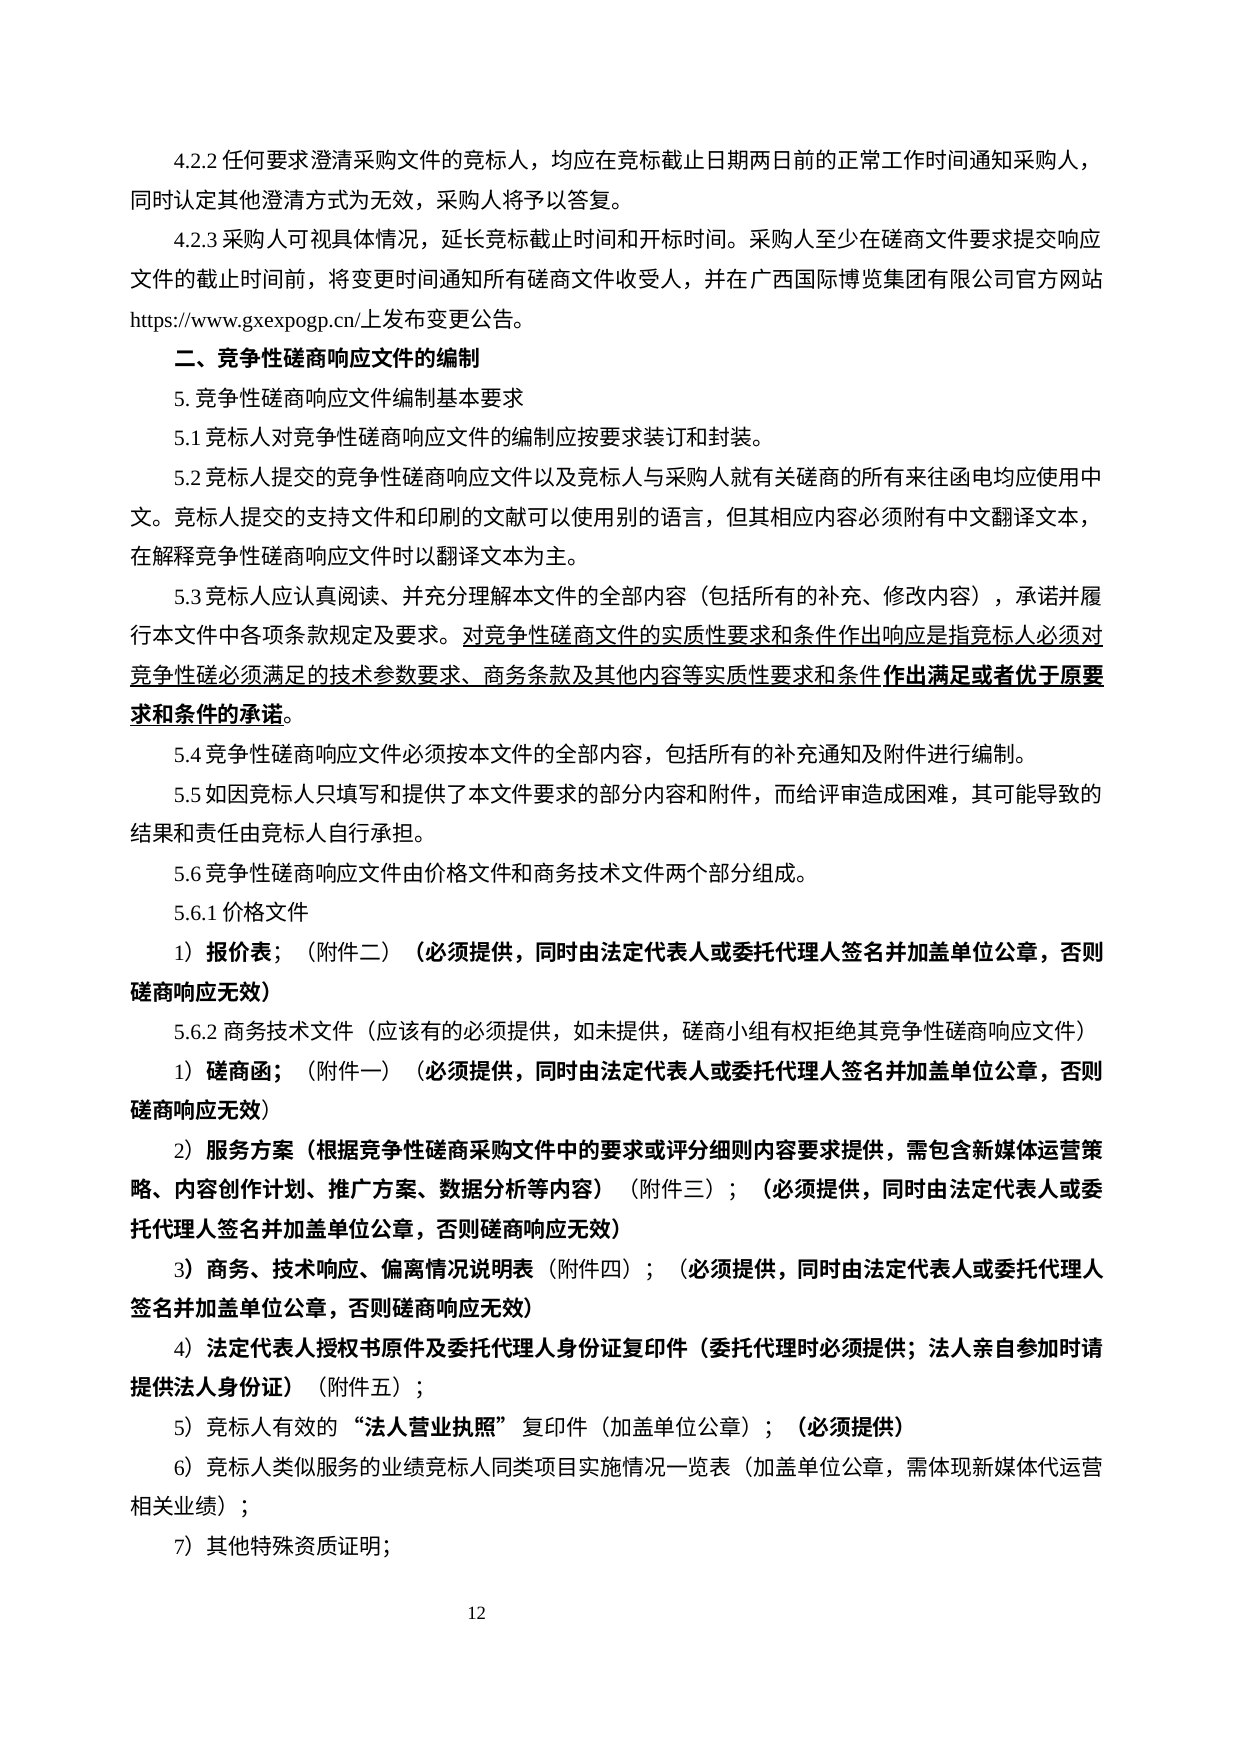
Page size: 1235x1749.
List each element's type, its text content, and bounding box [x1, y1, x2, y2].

text 5.6竞争性磋商响应文件由价格文件和商务技术文件两个部分组成。 [130, 849, 1104, 889]
text 3）商务、技术响应、偏离情况说明表（附件四）；（必须提供，同时由法定代表人或委托代理人签名并加盖单位公章，否则磋商响应无效） [130, 1245, 1104, 1324]
text 4.2.2任何要求澄清采购文件的竞标人，均应在竞标截止日期两日前的正常工作时间通知采购人，同时认定其他澄清方式为无效，采购人将予以答复。 [130, 137, 1104, 216]
text 2）服务方案（根据竞争性磋商采购文件中的要求或评分细则内容要求提供，需包含新媒体运营策略、内容创作计划、推广方案、数据分析等内容）（附件三）；（必须提供，同时由法定代表人或委托代理人签名并加盖单位公章，否则磋商响应无效） [130, 1127, 1104, 1245]
text 4.2.3采购人可视具体情况，延长竞标截止时间和开标时间。采购人至少在磋商文件要求提交响应文件的截止时间前，将变更时间通知所有磋商文件收受人，并在广西国际博览集团有限公司官方网站https://www.gxexpogp.cn/上发布变更公告。 [130, 216, 1104, 335]
text 6）竞标人类似服务的业绩竞标人同类项目实施情况一览表（加盖单位公章，需体现新媒体代运营相关业绩）； [130, 1443, 1104, 1522]
text 5.6.1价格文件 [130, 889, 1104, 929]
text 5.4竞争性磋商响应文件必须按本文件的全部内容，包括所有的补充通知及附件进行编制。 [130, 731, 1104, 770]
text 二、竞争性磋商响应文件的编制 [130, 335, 1104, 374]
text 4）法定代表人授权书原件及委托代理人身份证复印件（委托代理时必须提供；法人亲自参加时请提供法人身份证）（附件五）； [130, 1324, 1104, 1404]
text 5.5如因竞标人只填写和提供了本文件要求的部分内容和附件，而给评审造成困难，其可能导致的结果和责任由竞标人自行承担。 [130, 770, 1104, 849]
text 5）竞标人有效的 “法人营业执照” 复印件（加盖单位公章）；（必须提供） [130, 1404, 1104, 1443]
text 1）磋商函；（附件一）（必须提供，同时由法定代表人或委托代理人签名并加盖单位公章，否则磋商响应无效） [130, 1047, 1104, 1127]
text 1）报价表；（附件二）（必须提供，同时由法定代表人或委托代理人签名并加盖单位公章，否则磋商响应无效） [130, 929, 1104, 1008]
text 5. 竞争性磋商响应文件编制基本要求 [130, 374, 1104, 414]
text 7）其他特殊资质证明； [130, 1522, 1104, 1562]
text 5.6.2 商务技术文件（应该有的必须提供，如未提供，磋商小组有权拒绝其竞争性磋商响应文件） [130, 1008, 1104, 1047]
text 5.2竞标人提交的竞争性磋商响应文件以及竞标人与采购人就有关磋商的所有来往函电均应使用中文。竞标人提交的支持文件和印刷的文献可以使用别的语言，但其相应内容必须附有中文翻译文本，在解释竞争性磋商响应文件时以翻译文本为主。 [130, 454, 1104, 572]
text 5.3竞标人应认真阅读、并充分理解本文件的全部内容（包括所有的补充、修改内容），承诺并履行本文件中各项条款规定及要求。对竞争性磋商文件的实质性要求和条件作出响应是指竞标人必须对竞争性磋必须满足的技术参数要求、商务条款及其他内容等实质性要求和条件作出满足或者优于原要求和条件的承诺。 [130, 572, 1104, 731]
text 5.1竞标人对竞争性磋商响应文件的编制应按要求装订和封装。 [130, 414, 1104, 454]
